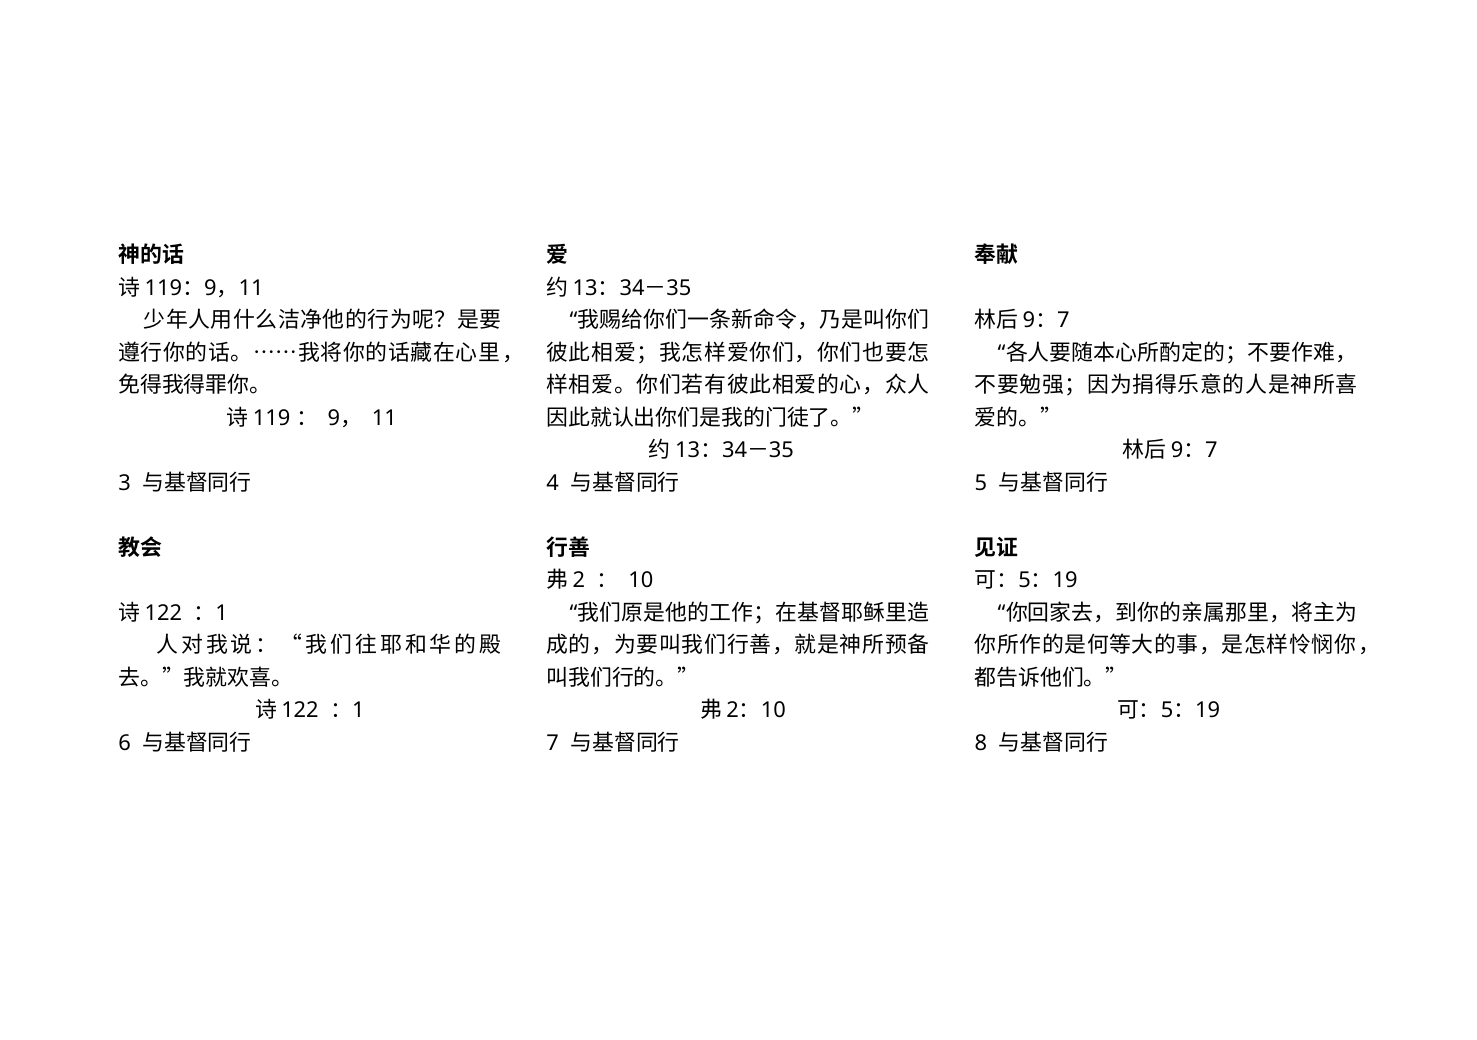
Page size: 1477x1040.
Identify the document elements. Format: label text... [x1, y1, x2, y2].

text 见证 [974, 529, 1358, 561]
text 诗122 ：1 [118, 594, 502, 626]
text 弗2 ： 10 [546, 561, 930, 594]
text 弗2：10 [546, 691, 930, 724]
text “我们原是他的工作；在基督耶稣里造成的，为要叫我们行善，就是神所预备叫我们行的。” [546, 594, 930, 691]
text 4 与基督同行 [546, 464, 930, 496]
text 6 与基督同行 [118, 724, 502, 756]
text 诗119 ： 9， 11 [118, 399, 502, 431]
text 7 与基督同行 [546, 724, 930, 756]
text 爱 [546, 236, 930, 269]
text 少年人用什么洁净他的行为呢？是要遵行你的话。……我将你的话藏在心里，免得我得罪你。 [118, 301, 502, 399]
text 可：5：19 [974, 691, 1358, 724]
text 可：5：19 [974, 561, 1358, 594]
text 行善 [546, 529, 930, 561]
text 5 与基督同行 [974, 464, 1358, 496]
text 林后9：7 [974, 431, 1358, 464]
text 神的话 [118, 236, 502, 269]
text 诗122 ：1 [118, 691, 502, 724]
text 奉献 [974, 236, 1358, 269]
text 诗119：9，11 [118, 269, 502, 301]
text 人对我说：“我们往耶和华的殿去。”我就欢喜。 [118, 626, 502, 691]
text 约13：34－35 [546, 431, 930, 464]
text 约13：34－35 [546, 269, 930, 301]
text “你回家去，到你的亲属那里，将主为你所作的是何等大的事，是怎样怜悯你，都告诉他们。” [974, 594, 1358, 691]
text 3 与基督同行 [118, 464, 502, 496]
text “各人要随本心所酌定的；不要作难，不要勉强；因为捐得乐意的人是神所喜爱的。” [974, 334, 1358, 431]
text 林后9：7 [974, 301, 1358, 334]
text 教会 [118, 529, 502, 561]
text 8 与基督同行 [974, 724, 1358, 756]
text “我赐给你们一条新命令，乃是叫你们彼此相爱；我怎样爱你们，你们也要怎样相爱。你们若有彼此相爱的心，众人因此就认出你们是我的门徒了。” [546, 301, 930, 431]
